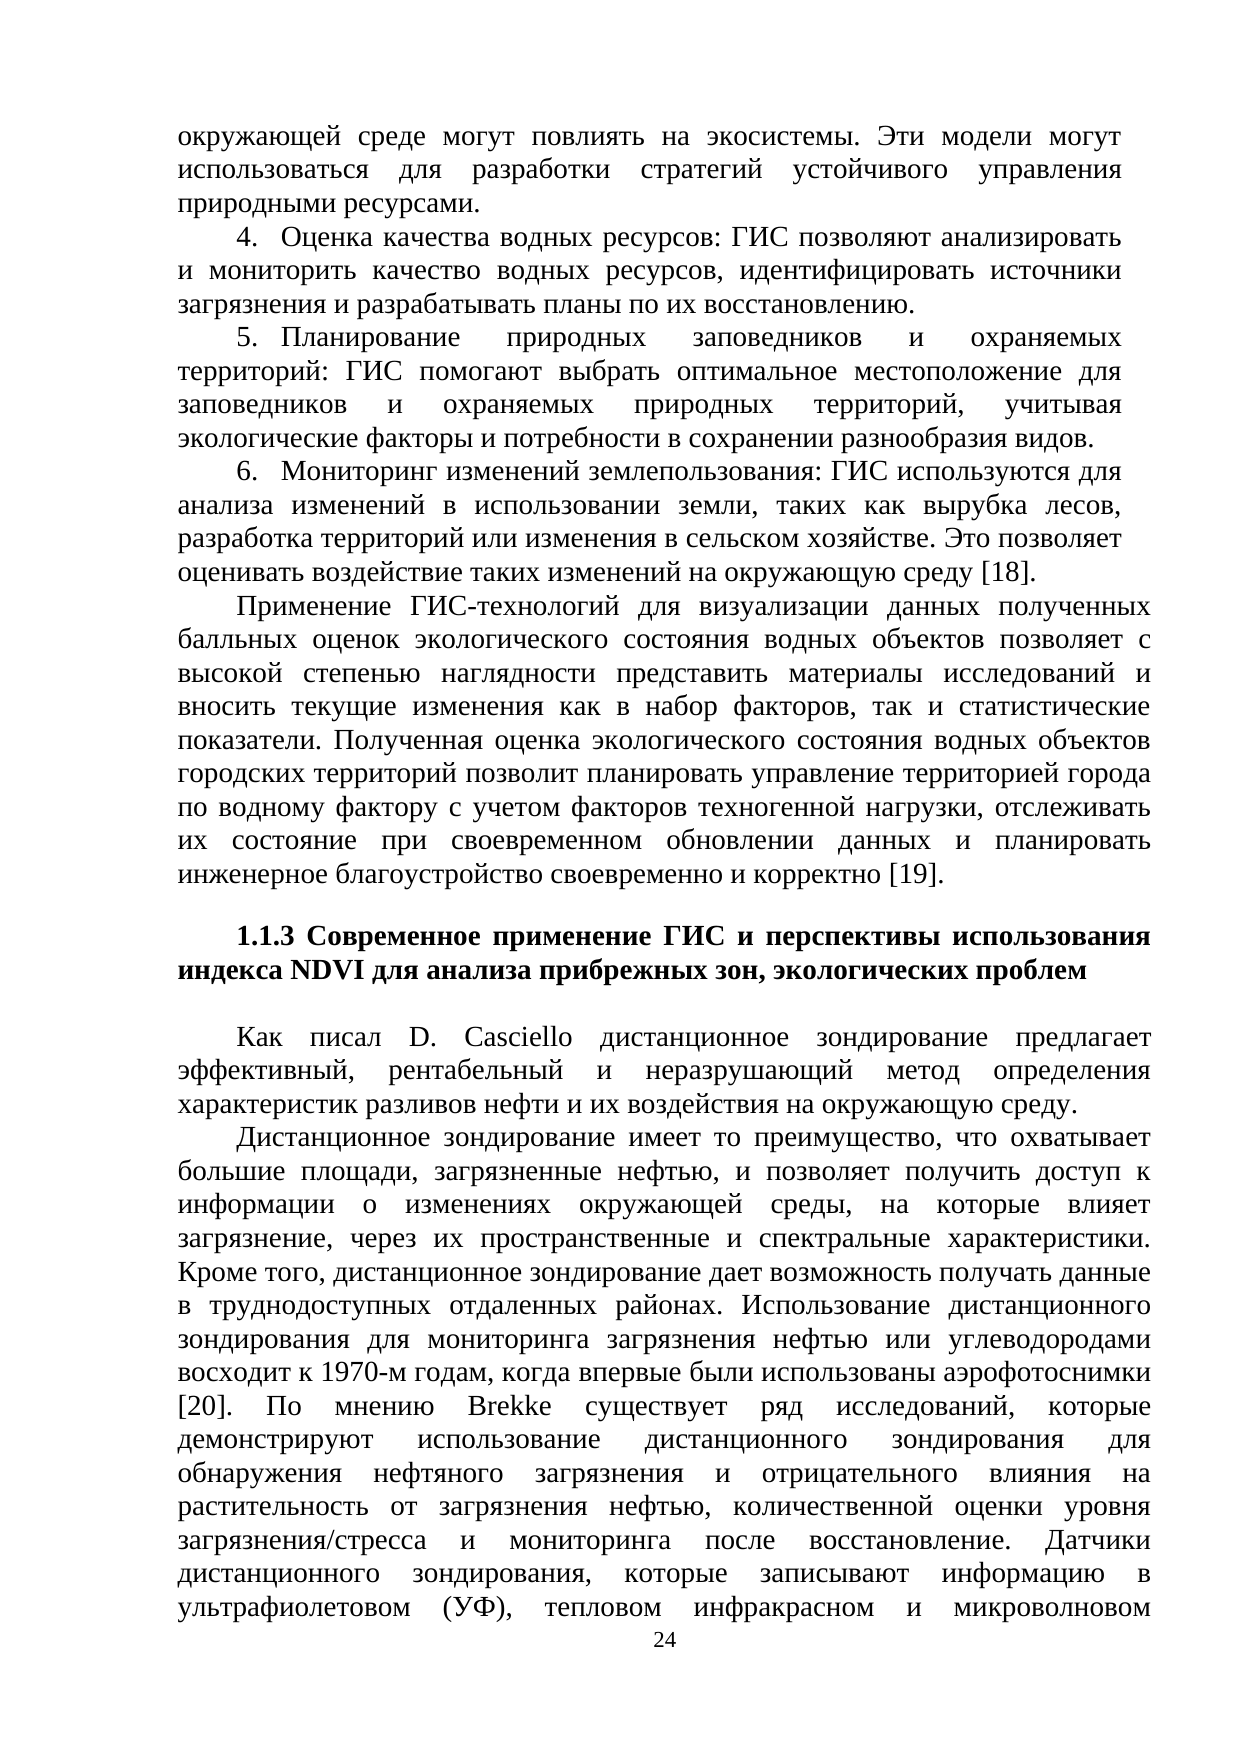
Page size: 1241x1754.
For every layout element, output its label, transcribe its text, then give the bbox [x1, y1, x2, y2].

list Мониторинг изменений землепользования: ГИС используются для анализа изменений в использовании земли, таких как вырубка лесов, разработка территорий или изменения в сельском хозяйстве. Это позволяет оценивать воздействие таких изменений на окружающую среду [18]. [177, 453, 1122, 588]
text Применение ГИС-технологий для визуализации данных полученных балльных оценок экологического состояния водных объектов позволяет с высокой степенью наглядности представить материалы исследований и вносить текущие изменения как в набор факторов, так и статистические показатели. Полученная оценка экологического состояния водных объектов городских территорий позволит планировать управление территорией города по водному фактору с учетом факторов техногенной нагрузки, отслеживать их состояние при своевременном обновлении данных и планировать инженерное благоустройство своевременно и корректно [19]. [177, 588, 1152, 889]
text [177, 1119, 1152, 1623]
text Как писал D. Casciello дистанционное зондирование предлагает эффективный, рентабельный и неразрушающий метод определения характеристик разливов нефти и их воздействия на окружающую среду. [177, 1019, 1152, 1119]
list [177, 118, 1122, 219]
list Оценка качества водных ресурсов: ГИС позволяют анализировать и мониторить качество водных ресурсов, идентифицировать источники загрязнения и разрабатывать планы по их восстановлению. [177, 219, 1122, 319]
list Планирование природных заповедников и охраняемых территорий: ГИС помогают выбрать оптимальное местоположение для заповедников и охраняемых природных территорий, учитывая экологические факторы и потребности в сохранении разнообразия видов. [177, 319, 1122, 453]
text 1.1.3 Современное применение ГИС и перспективы использования индекса NDVI для анализа прибрежных зон, экологических проблем [177, 918, 1152, 985]
